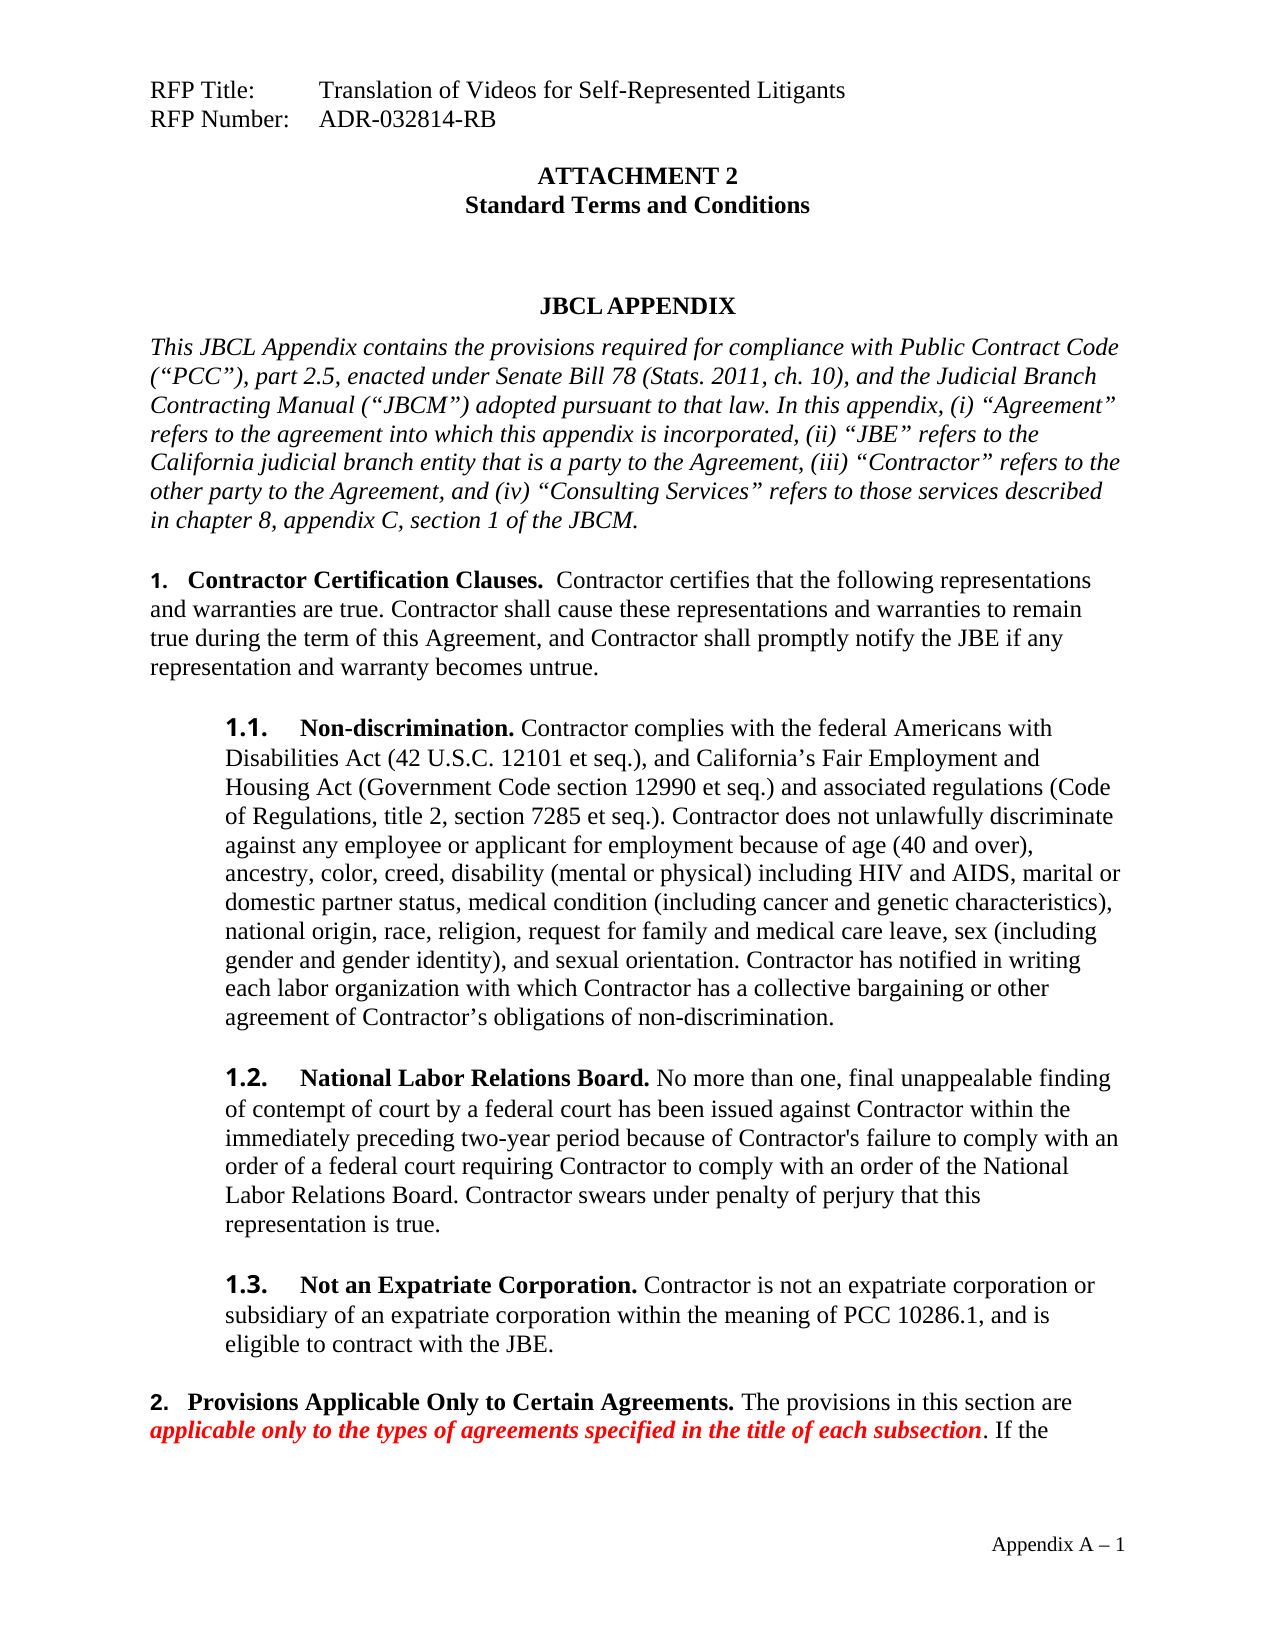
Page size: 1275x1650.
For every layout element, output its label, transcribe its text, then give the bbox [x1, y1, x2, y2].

list Non-discrimination. Contractor complies with the federal Americans with Disabilities Act (42 U.S.C. 12101 et seq.), and California’s Fair Employment and Housing Act (Government Code section 12990 et seq.) and associated regulations (Code of Regulations, title 2, section 7285 et seq.). Contractor does not unlawfully discriminate against any employee or applicant for employment because of age (40 and over), ancestry, color, creed, disability (mental or physical) including HIV and AIDS, marital or domestic partner status, medical condition (including cancer and genetic characteristics), national origin, race, religion, request for family and medical care leave, sex (including gender and gender identity), and sexual orientation. Contractor has notified in writing each labor organization with which Contractor has a collective bargaining or other agreement of Contractor’s obligations of non-discrimination. [225, 709, 1125, 1031]
text This JBCL Appendix contains the provisions required for compliance with Public Contract Code (“PCC”), part 2.5, enacted under Senate Bill 78 (Stats. 2011, ch. 10), and the Judicial Branch Contracting Manual (“JBCM”) adopted pursuant to that law. In this appendix, (i) “Agreement” refers to the agreement into which this appendix is incorporated, (ii) “JBE” refers to the California judicial branch entity that is a party to the Agreement, (iii) “Contractor” refers to the other party to the Agreement, and (iv) “Consulting Services” refers to those services described in chapter 8, appendix C, section 1 of the JBCM. [150, 332, 1125, 534]
list Not an Expatriate Corporation. Contractor is not an expatriate corporation or subsidiary of an expatriate corporation within the meaning of PCC 10286.1, and is eligible to contract with the JBE. [225, 1266, 1125, 1358]
title JBCL APPENDIX [150, 289, 1125, 320]
list Contractor Certification Clauses. Contractor certifies that the following representations and warranties are true. Contractor shall cause these representations and warranties to remain true during the term of this Agreement, and Contractor shall promptly notify the JBE if any representation and warranty becomes untrue. [150, 565, 1125, 681]
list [150, 1387, 1125, 1444]
list National Labor Relations Board. No more than one, final unappealable finding of contempt of court by a federal court has been issued against Contractor within the immediately preceding two-year period because of Contractor's failure to comply with an order of a federal court requiring Contractor to comply with an order of the National Labor Relations Board. Contractor swears under penalty of perjury that this representation is true. [225, 1060, 1125, 1238]
